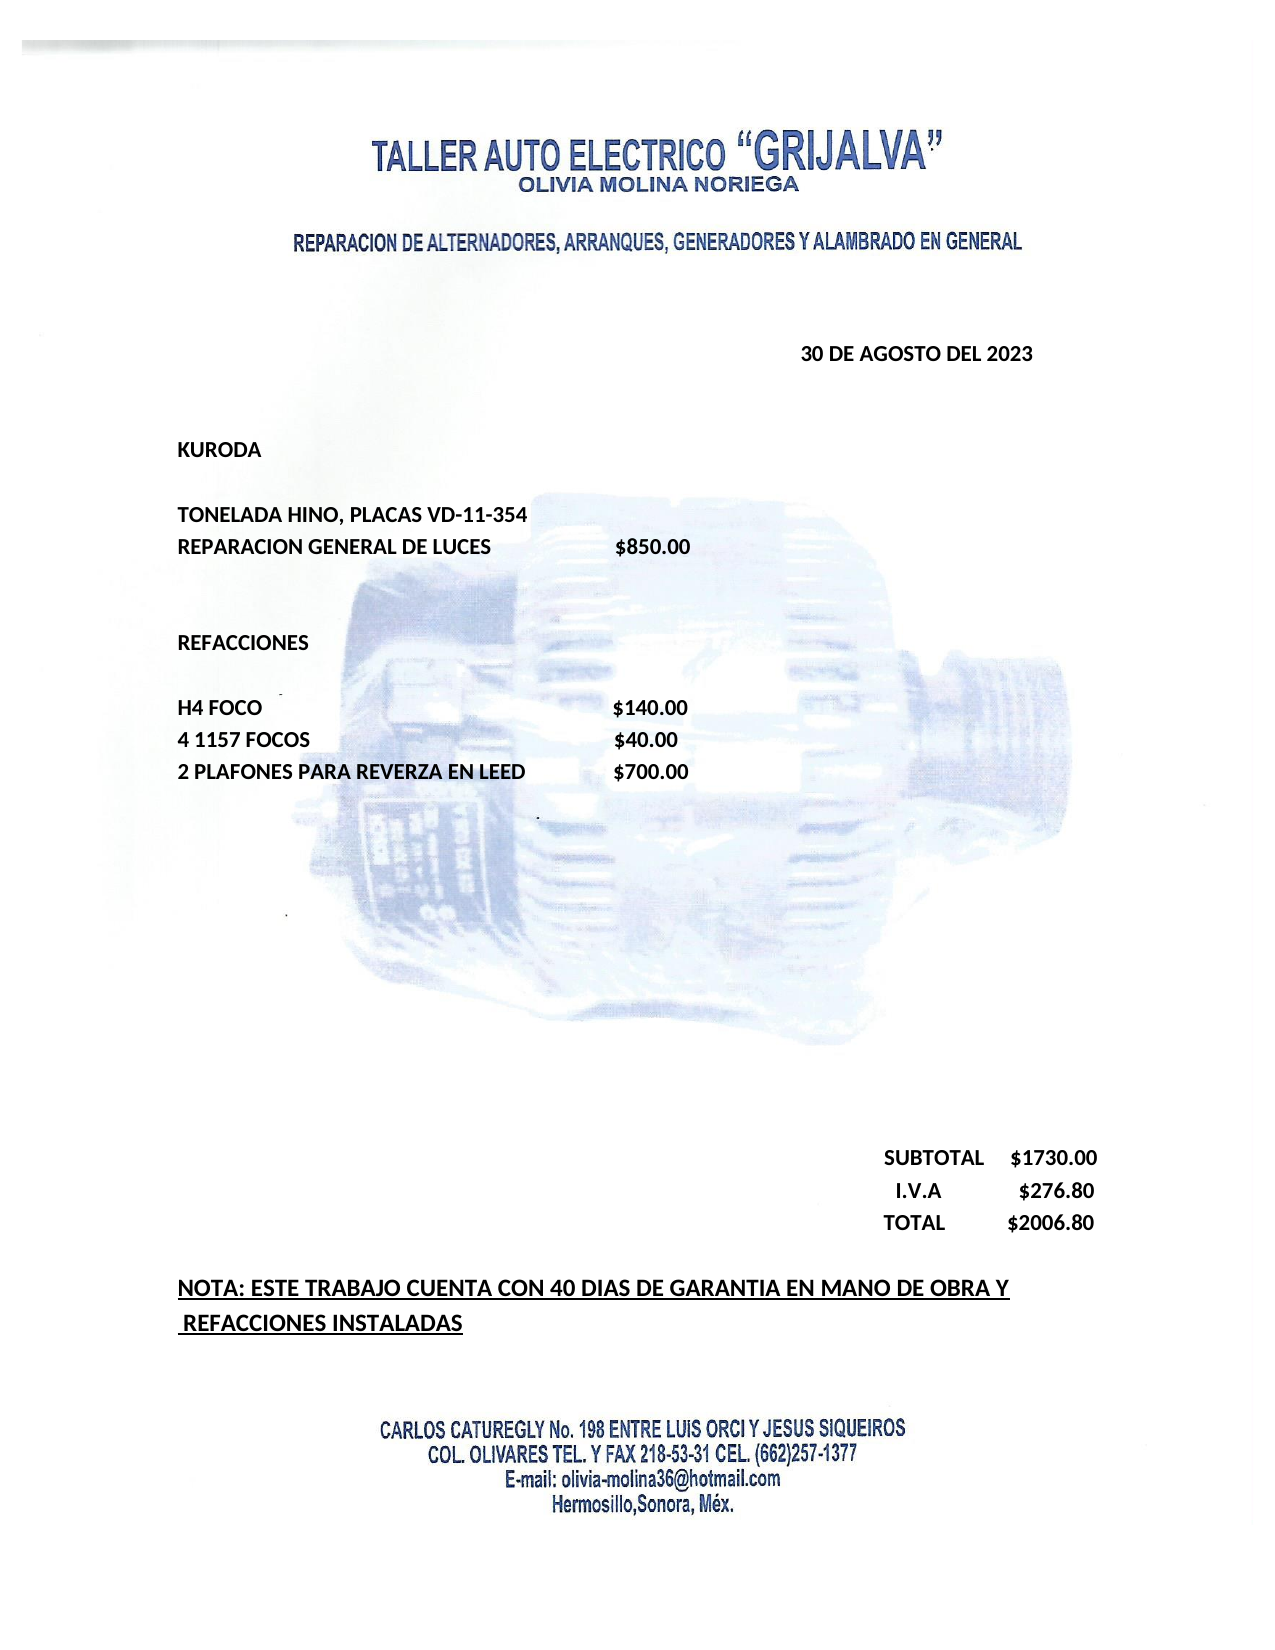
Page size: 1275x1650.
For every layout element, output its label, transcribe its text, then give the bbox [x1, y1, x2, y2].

text SUBTOTAL $1730.00 [177, 950, 1098, 1172]
text TOTAL $2006.80 [177, 1208, 1098, 1268]
text I.V.A $276.80 [177, 1176, 1098, 1204]
text 30 DE AGOSTO DEL 2023 KURODA TONELADA HINO, PLACAS VD-11-354 REPARACION GENERAL DE LUCES $850.00 REFACCIONES H4 FOCO $140.00 4 1157 FOCOS $40.00 2 PLAFONES PARA REVERZA EN LEED $700.00 [177, 307, 1098, 946]
text NOTA: ESTE TRABAJO CUENTA CON 40 DIAS DE GARANTIA EN MANO DE OBRA Y REFACCIONES INSTALADAS [177, 1272, 1098, 1405]
picture [21, 40, 1254, 1525]
